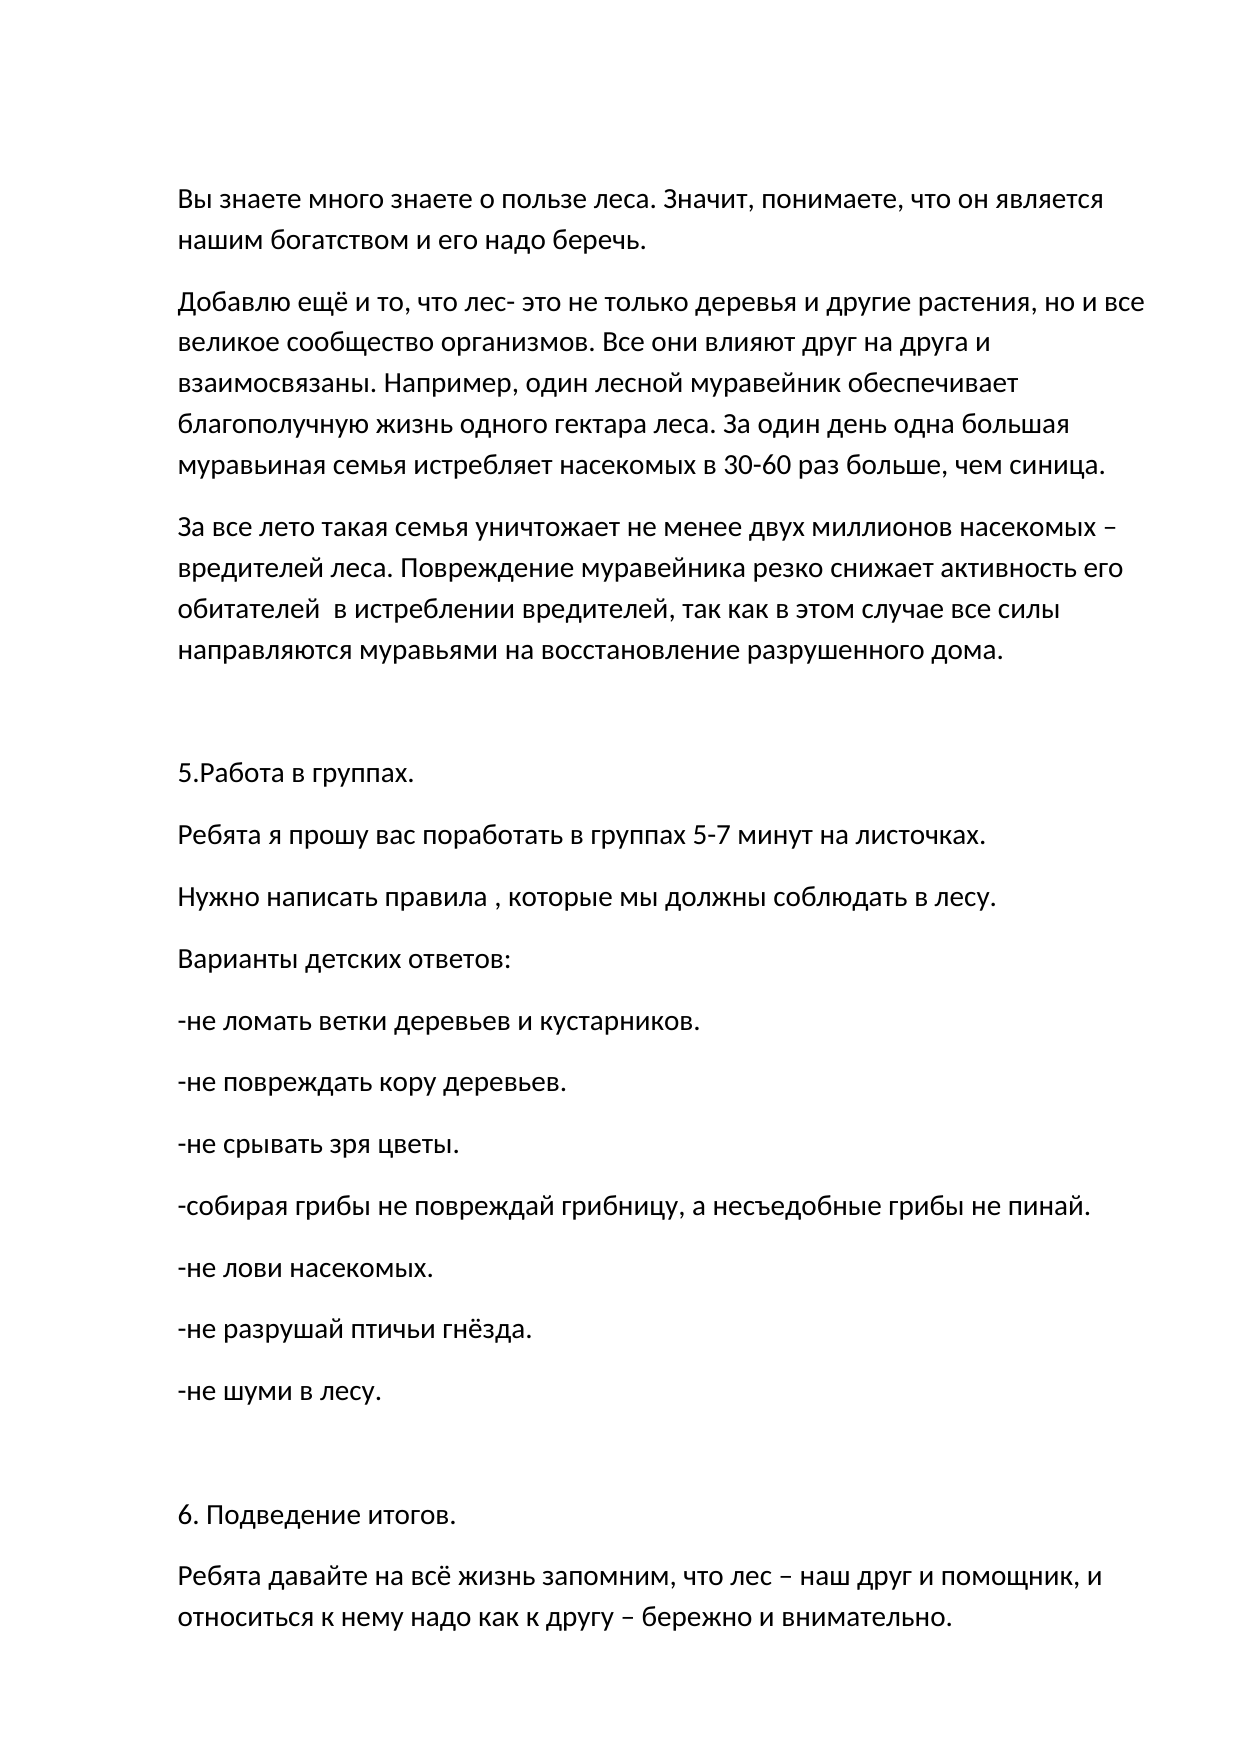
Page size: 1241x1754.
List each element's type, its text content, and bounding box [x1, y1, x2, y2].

text -не шуми в лесу. [177, 1372, 1152, 1408]
text Ребята я прошу вас поработать в группах 5-7 минут на листочках. [177, 816, 1152, 852]
text За все лето такая семья уничтожает не менее двух миллионов насекомых – вредителей леса. Повреждение муравейника резко снижает активность его обитателей в истреблении вредителей, так как в этом случае все силы направляются муравьями на восстановление разрушенного дома. [177, 508, 1152, 667]
text Ребята давайте на всё жизнь запомним, что лес – наш друг и помощник, и относиться к нему надо как к другу – бережно и внимательно. [177, 1557, 1152, 1634]
text -собирая грибы не повреждай грибницу, а несъедобные грибы не пинай. [177, 1187, 1152, 1222]
text 6. Подведение итогов. [177, 1496, 1152, 1531]
text -не повреждать кору деревьев. [177, 1063, 1152, 1099]
text Вы знаете много знаете о пользе леса. Значит, понимаете, что он является нашим богатством и его надо беречь. [177, 180, 1152, 256]
text Нужно написать правила , которые мы должны соблюдать в лесу. [177, 878, 1152, 914]
text 5.Работа в группах. [177, 754, 1152, 790]
text -не лови насекомых. [177, 1249, 1152, 1284]
text -не разрушай птичьи гнёзда. [177, 1310, 1152, 1346]
text Варианты детских ответов: [177, 940, 1152, 975]
text Добавлю ещё и то, что лес- это не только деревья и другие растения, но и все великое сообщество организмов. Все они влияют друг на друга и взаимосвязаны. Например, один лесной муравейник обеспечивает благополучную жизнь одного гектара леса. За один день одна большая муравьиная семья истребляет насекомых в 30-60 раз больше, чем синица. [177, 283, 1152, 482]
text -не срывать зря цветы. [177, 1125, 1152, 1161]
text -не ломать ветки деревьев и кустарников. [177, 1002, 1152, 1037]
